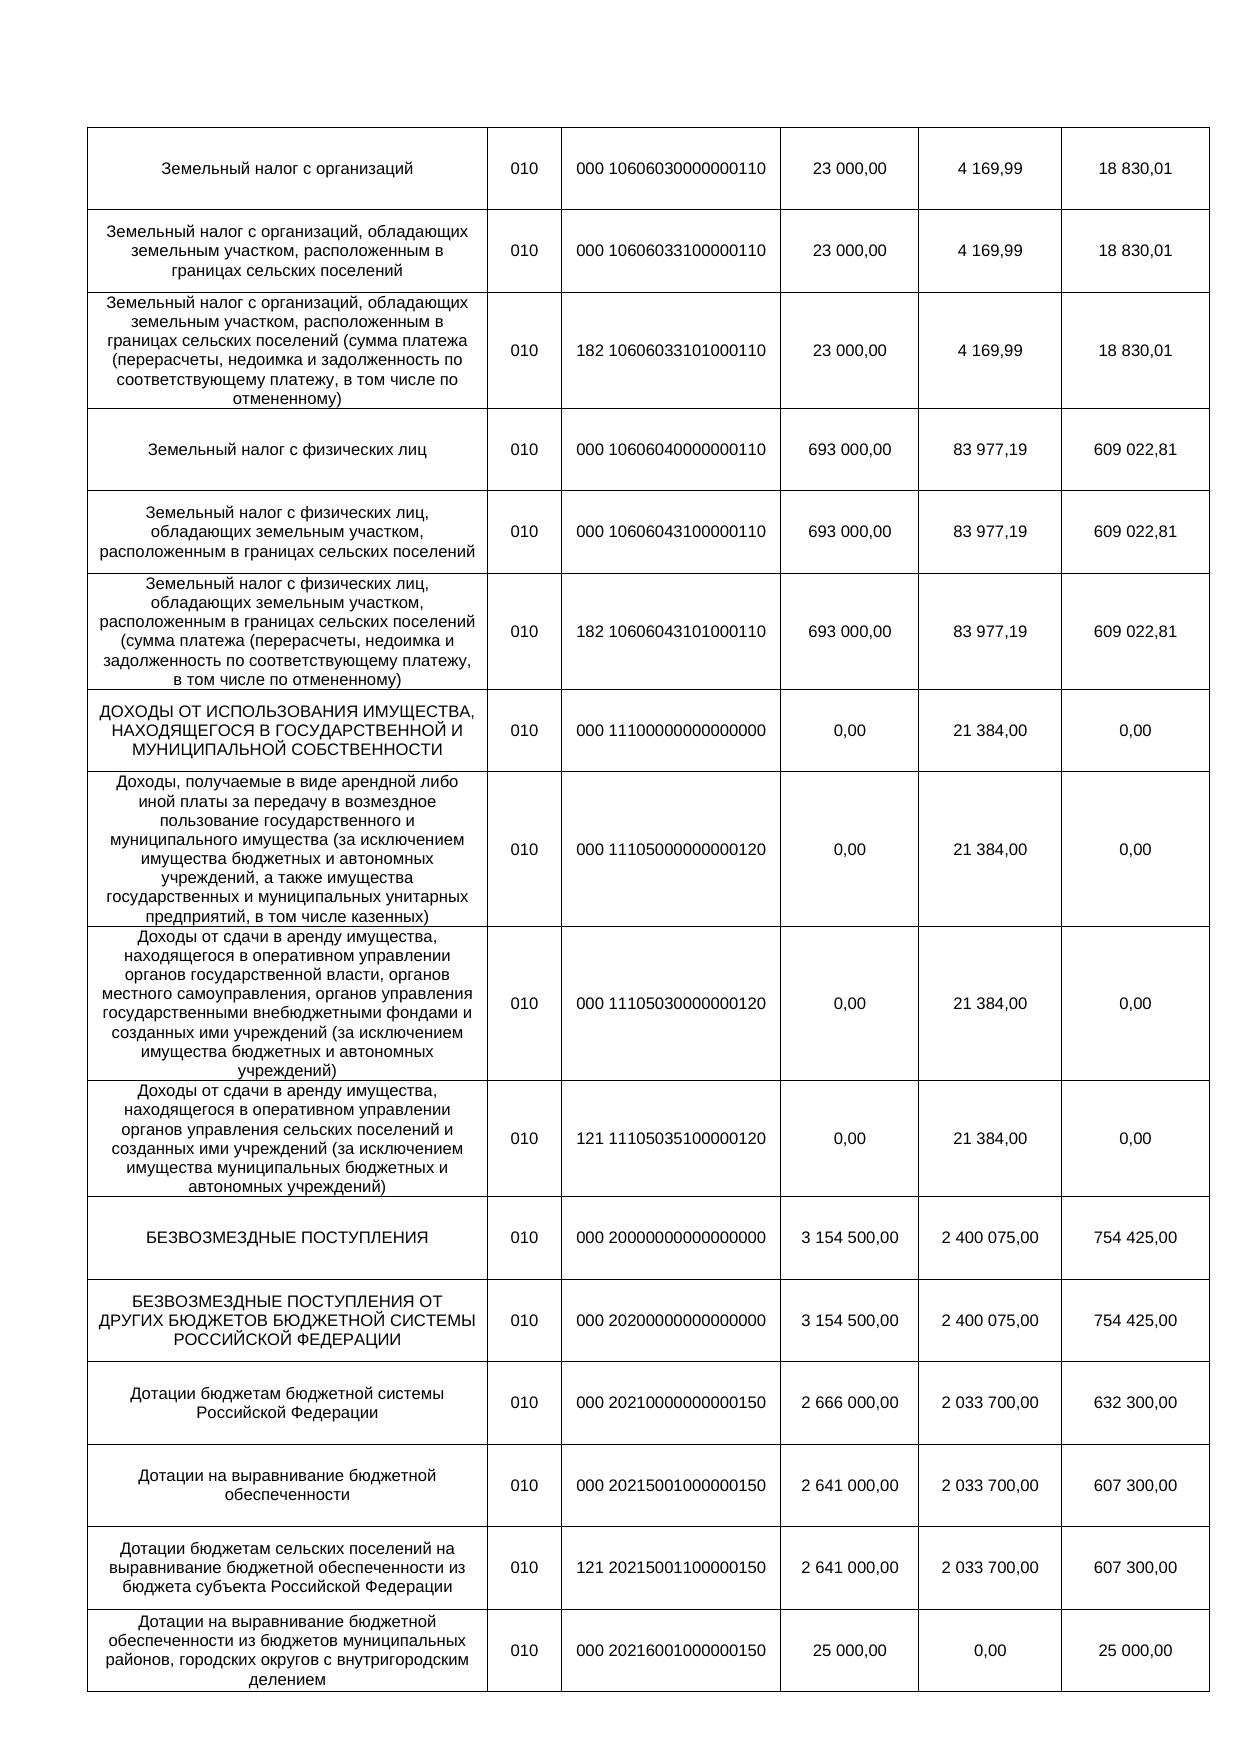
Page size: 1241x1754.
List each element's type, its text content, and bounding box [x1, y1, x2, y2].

table_cell 010 [488, 772, 561, 926]
table_cell 21 384,00 [919, 772, 1061, 926]
table_cell 2 033 700,00 [919, 1445, 1061, 1526]
table_cell 000 10606033100000110 [562, 210, 780, 292]
table_cell 000 20210000000000150 [562, 1362, 780, 1443]
table_cell 0,00 [781, 1081, 918, 1196]
table_cell 23 000,00 [781, 128, 918, 209]
table_cell 2 641 000,00 [781, 1445, 918, 1526]
table_cell 0,00 [1062, 1081, 1209, 1196]
table_cell 000 20215001000000150 [562, 1445, 780, 1526]
table_cell 0,00 [781, 927, 918, 1080]
table_cell 607 300,00 [1062, 1445, 1209, 1526]
table_cell Земельный налог с организаций, обладающих земельным участком, расположенным в границах сельских поселений (сумма платежа (перерасчеты, недоимка и задолженность по соответствующему платежу, в том числе по отмененному) [88, 293, 487, 408]
table_cell Земельный налог с организаций, обладающих земельным участком, расположенным в границах сельских поселений [88, 210, 487, 292]
table_cell 010 [488, 1362, 561, 1443]
table_cell 2 033 700,00 [919, 1527, 1061, 1608]
table_cell 000 10606043100000110 [562, 491, 780, 573]
table_cell Дотации на выравнивание бюджетной обеспеченности [88, 1445, 487, 1526]
table_cell 18 830,01 [1062, 293, 1209, 408]
table_cell 010 [488, 1610, 561, 1691]
table_cell Земельный налог с организаций [88, 128, 487, 209]
table_cell 693 000,00 [781, 574, 918, 689]
table_cell 182 10606043101000110 [562, 574, 780, 689]
table_cell 0,00 [1062, 772, 1209, 926]
table_cell 4 169,99 [919, 293, 1061, 408]
table_cell Земельный налог с физических лиц, обладающих земельным участком, расположенным в границах сельских поселений [88, 491, 487, 573]
table_cell 010 [488, 491, 561, 573]
table_cell 010 [488, 293, 561, 408]
table_cell 010 [488, 927, 561, 1080]
table_cell 2 033 700,00 [919, 1362, 1061, 1443]
table_cell 010 [488, 409, 561, 490]
table_cell 18 830,01 [1062, 128, 1209, 209]
table_cell 010 [488, 1081, 561, 1196]
table_cell 21 384,00 [919, 1081, 1061, 1196]
table_cell 83 977,19 [919, 491, 1061, 573]
table_cell 83 977,19 [919, 409, 1061, 490]
table_cell 0,00 [1062, 690, 1209, 771]
table_cell 21 384,00 [919, 690, 1061, 771]
table_cell Дотации бюджетам бюджетной системы Российской Федерации [88, 1362, 487, 1443]
table_cell 000 20000000000000000 [562, 1197, 780, 1278]
table_cell 000 20200000000000000 [562, 1280, 780, 1361]
table_cell 0,00 [1062, 927, 1209, 1080]
table_cell 3 154 500,00 [781, 1197, 918, 1278]
table_cell 010 [488, 210, 561, 292]
table_cell 2 400 075,00 [919, 1197, 1061, 1278]
table_cell 0,00 [781, 772, 918, 926]
table_cell 000 10606040000000110 [562, 409, 780, 490]
table_cell БЕЗВОЗМЕЗДНЫЕ ПОСТУПЛЕНИЯ ОТ ДРУГИХ БЮДЖЕТОВ БЮДЖЕТНОЙ СИСТЕМЫ РОССИЙСКОЙ ФЕДЕРАЦИИ [88, 1280, 487, 1361]
table_cell Доходы от сдачи в аренду имущества, находящегося в оперативном управлении органов управления сельских поселений и созданных ими учреждений (за исключением имущества муниципальных бюджетных и автономных учреждений) [88, 1081, 487, 1196]
table_cell Земельный налог с физических лиц, обладающих земельным участком, расположенным в границах сельских поселений (сумма платежа (перерасчеты, недоимка и задолженность по соответствующему платежу, в том числе по отмененному) [88, 574, 487, 689]
table_cell 121 11105035100000120 [562, 1081, 780, 1196]
table_cell Дотации бюджетам сельских поселений на выравнивание бюджетной обеспеченности из бюджета субъекта Российской Федерации [88, 1527, 487, 1608]
table_cell Дотации на выравнивание бюджетной обеспеченности из бюджетов муниципальных районов, городских округов с внутригородским делением [88, 1610, 487, 1691]
table_cell 2 666 000,00 [781, 1362, 918, 1443]
table_cell ДОХОДЫ ОТ ИСПОЛЬЗОВАНИЯ ИМУЩЕСТВА, НАХОДЯЩЕГОСЯ В ГОСУДАРСТВЕННОЙ И МУНИЦИПАЛЬНОЙ СОБСТВЕННОСТИ [88, 690, 487, 771]
table_cell 693 000,00 [781, 409, 918, 490]
table_cell 609 022,81 [1062, 491, 1209, 573]
table_cell 010 [488, 128, 561, 209]
table_cell Доходы от сдачи в аренду имущества, находящегося в оперативном управлении органов государственной власти, органов местного самоуправления, органов управления государственными внебюджетными фондами и созданных ими учреждений (за исключением имущества бюджетных и автономных учреждений) [88, 927, 487, 1080]
table_cell 010 [488, 1527, 561, 1608]
table_cell 182 10606033101000110 [562, 293, 780, 408]
table_cell 23 000,00 [781, 293, 918, 408]
table_cell 607 300,00 [1062, 1527, 1209, 1608]
table_cell 010 [488, 574, 561, 689]
table_cell 83 977,19 [919, 574, 1061, 689]
table_cell 18 830,01 [1062, 210, 1209, 292]
table_cell 000 20216001000000150 [562, 1610, 780, 1691]
table_cell 25 000,00 [1062, 1610, 1209, 1691]
table_cell 121 20215001100000150 [562, 1527, 780, 1608]
table_cell 609 022,81 [1062, 574, 1209, 689]
table_cell БЕЗВОЗМЕЗДНЫЕ ПОСТУПЛЕНИЯ [88, 1197, 487, 1278]
table_cell Земельный налог с физических лиц [88, 409, 487, 490]
table_cell 010 [488, 690, 561, 771]
table_cell 0,00 [919, 1610, 1061, 1691]
table_cell 25 000,00 [781, 1610, 918, 1691]
table_cell 754 425,00 [1062, 1280, 1209, 1361]
table_cell 010 [488, 1197, 561, 1278]
table_cell 23 000,00 [781, 210, 918, 292]
table_cell 4 169,99 [919, 210, 1061, 292]
table_cell Доходы, получаемые в виде арендной либо иной платы за передачу в возмездное пользование государственного и муниципального имущества (за исключением имущества бюджетных и автономных учреждений, а также имущества государственных и муниципальных унитарных предприятий, в том числе казенных) [88, 772, 487, 926]
table_cell 0,00 [781, 690, 918, 771]
table_cell 010 [488, 1280, 561, 1361]
table_cell 754 425,00 [1062, 1197, 1209, 1278]
table_cell 2 641 000,00 [781, 1527, 918, 1608]
table_cell 000 11100000000000000 [562, 690, 780, 771]
table_cell 693 000,00 [781, 491, 918, 573]
table_cell 4 169,99 [919, 128, 1061, 209]
table_cell 21 384,00 [919, 927, 1061, 1080]
table_cell 609 022,81 [1062, 409, 1209, 490]
table_cell 000 10606030000000110 [562, 128, 780, 209]
table_cell 010 [488, 1445, 561, 1526]
table_cell 632 300,00 [1062, 1362, 1209, 1443]
table_cell 2 400 075,00 [919, 1280, 1061, 1361]
table_cell 000 11105000000000120 [562, 772, 780, 926]
table_cell 000 11105030000000120 [562, 927, 780, 1080]
table_cell 3 154 500,00 [781, 1280, 918, 1361]
